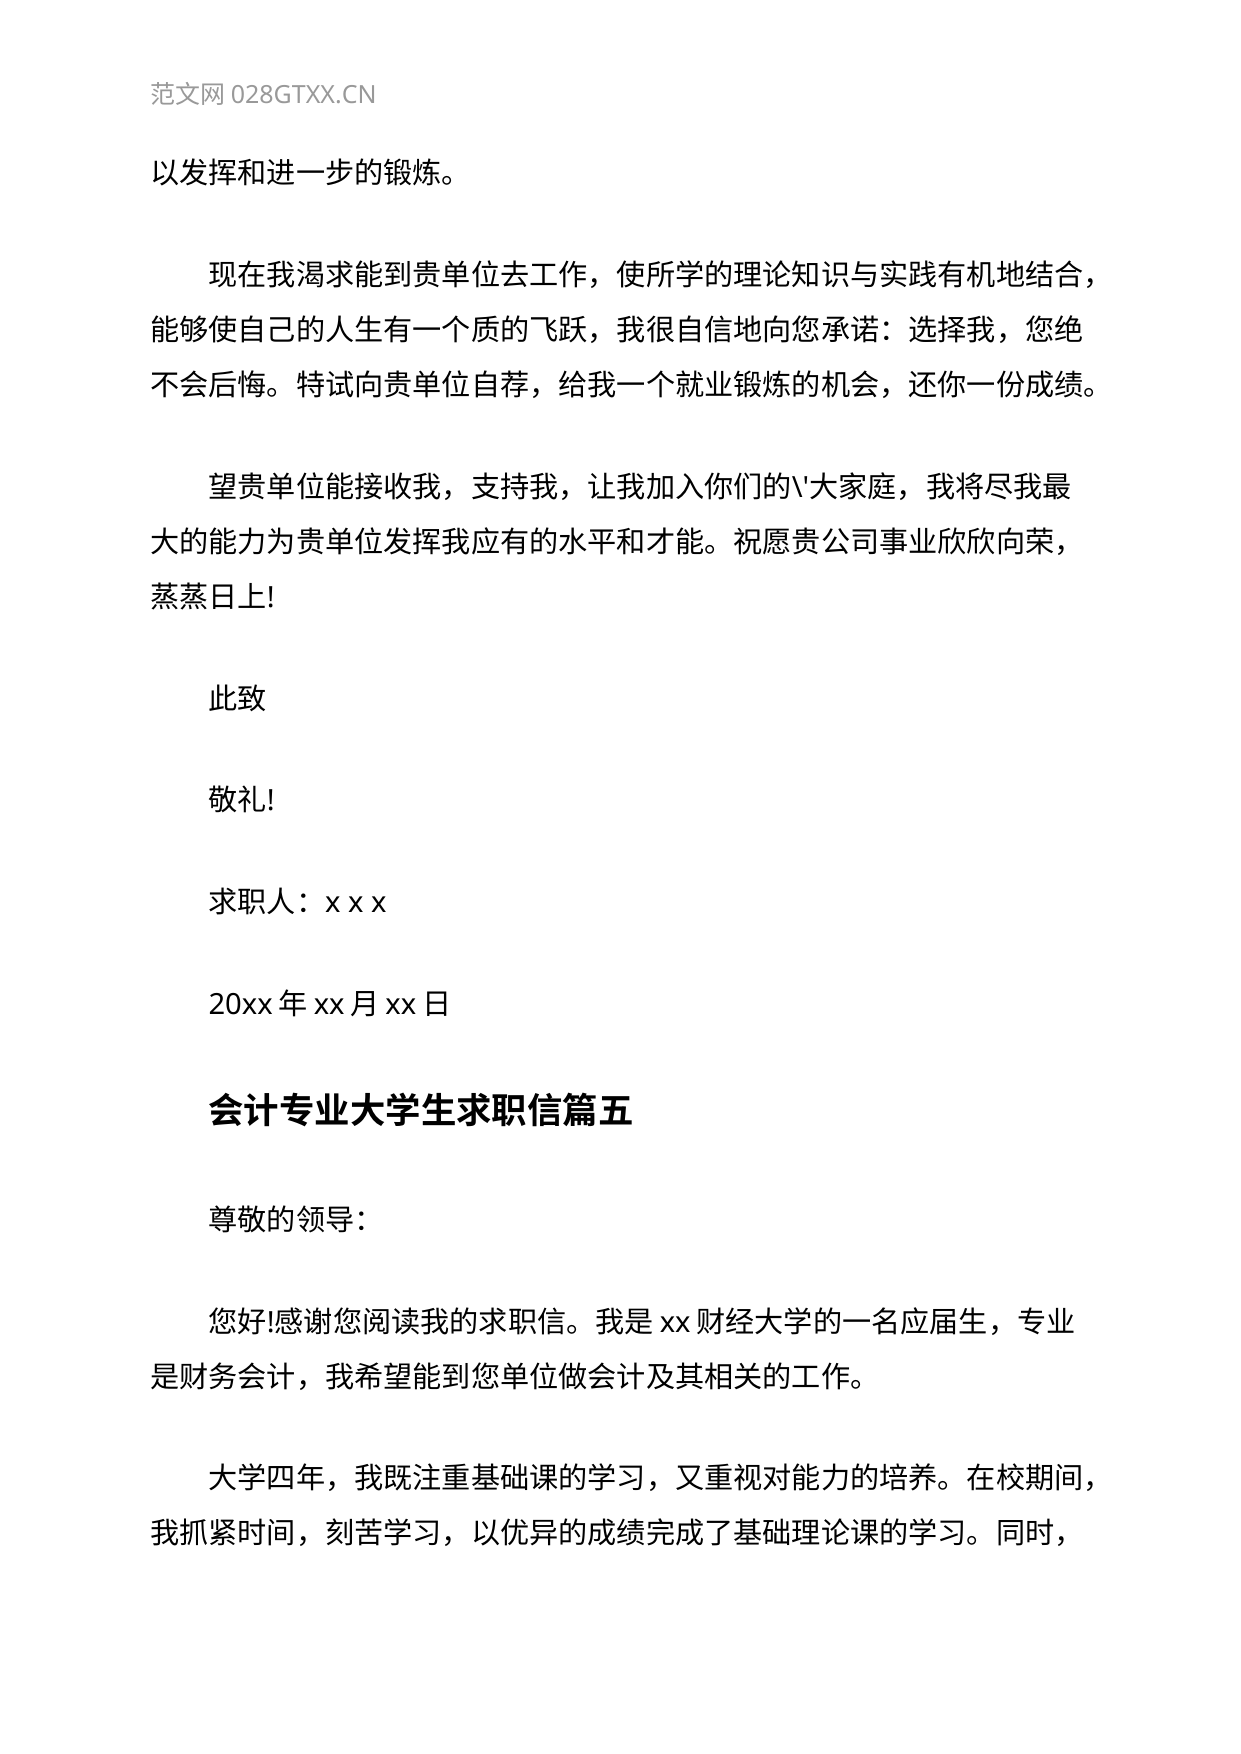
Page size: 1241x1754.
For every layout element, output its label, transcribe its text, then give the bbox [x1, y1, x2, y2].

text 会计专业大学生求职信篇五 [150, 1083, 1090, 1134]
text 望贵单位能接收我，支持我，让我加入你们的\'大家庭，我将尽我最大的能力为贵单位发挥我应有的水平和才能。祝愿贵公司事业欣欣向荣，蒸蒸日上! [150, 463, 1090, 616]
text 尊敬的领导： [150, 1196, 1090, 1239]
text 此致 [150, 675, 1090, 717]
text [150, 1455, 1090, 1552]
text 20xx年xx月xx日 [150, 981, 1090, 1023]
text 敬礼! [150, 777, 1090, 819]
text 您好!感谢您阅读我的求职信。我是xx财经大学的一名应届生，专业是财务会计，我希望能到您单位做会计及其相关的工作。 [150, 1298, 1090, 1395]
text 现在我渴求能到贵单位去工作，使所学的理论知识与实践有机地结合，能够使自己的人生有一个质的飞跃，我很自信地向您承诺：选择我，您绝不会后悔。特试向贵单位自荐，给我一个就业锻炼的机会，还你一份成绩。 [150, 252, 1090, 404]
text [150, 150, 1090, 192]
text 求职人：x x x [150, 879, 1090, 921]
